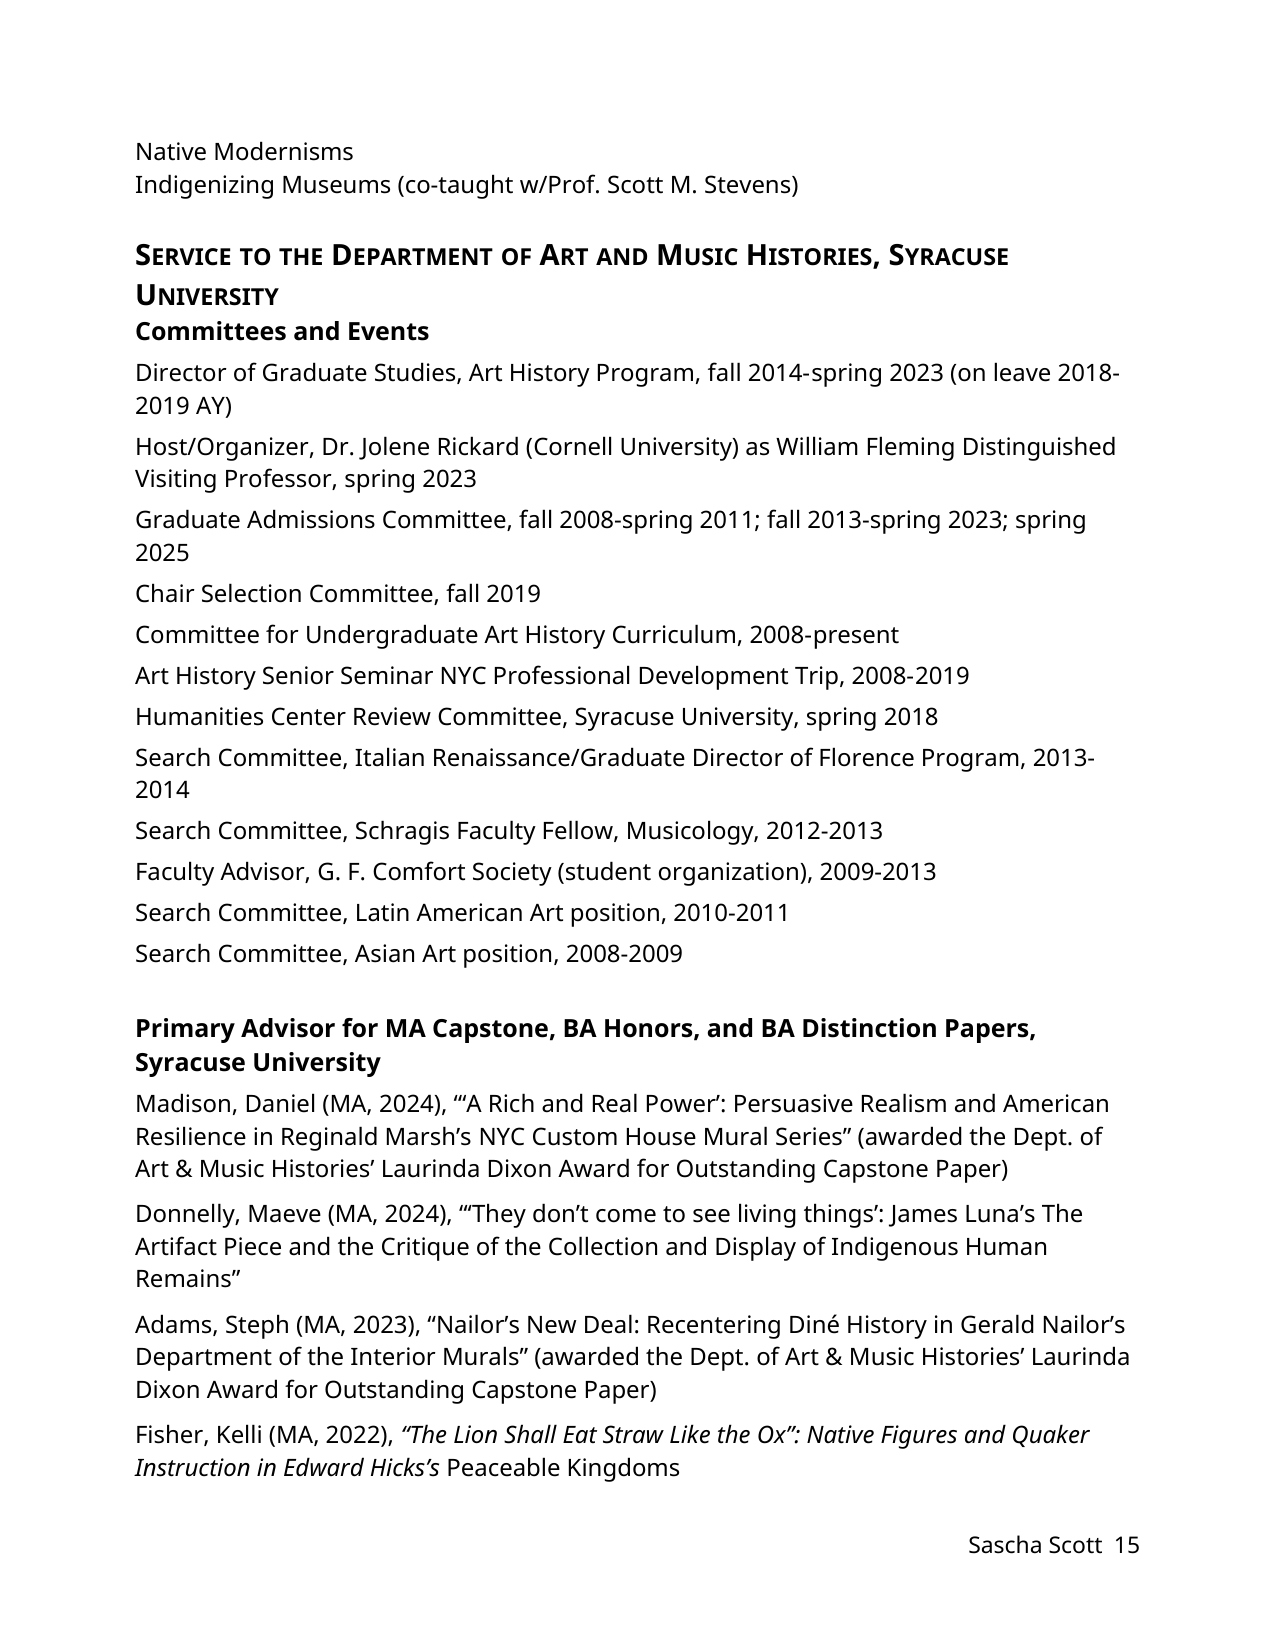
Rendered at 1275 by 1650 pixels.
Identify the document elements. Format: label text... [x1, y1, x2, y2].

text Search Committee, Schragis Faculty Fellow, Musicology, 2012-2013 [135, 814, 1140, 847]
text Primary Advisor for MA Capstone, BA Honors, and BA Distinction Papers, Syracuse University [135, 1010, 1140, 1078]
text Service to the Department of Art and Music Histories, Syracuse University [135, 234, 1140, 314]
text Donnelly, Maeve (MA, 2024), “‘They don’t come to see living things’: James Luna’s The Artifact Piece and the Critique of the Collection and Display of Indigenous Human Remains” [135, 1197, 1140, 1295]
text Fisher, Kelli (MA, 2022), “The Lion Shall Eat Straw Like the Ox”: Native Figures and Quaker Instruction in Edward Hicks’s Peaceable Kingdoms [135, 1418, 1140, 1483]
text Search Committee, Asian Art position, 2008-2009 [135, 937, 1140, 969]
text Madison, Daniel (MA, 2024), “‘A Rich and Real Power’: Persuasive Realism and American Resilience in Reginald Marsh’s NYC Custom House Mural Series” (awarded the Dept. of Art & Music Histories’ Laurinda Dixon Award for Outstanding Capstone Paper) [135, 1087, 1140, 1184]
text Committees and Events [135, 314, 1140, 348]
text Search Committee, Latin American Art position, 2010-2011 [135, 896, 1140, 928]
text Art History Senior Seminar NYC Professional Development Trip, 2008-2019 [135, 658, 1140, 691]
text Chair Selection Committee, fall 2019 [135, 577, 1140, 609]
text Committee for Undergraduate Art History Curriculum, 2008-present [135, 618, 1140, 650]
text Director of Graduate Studies, Art History Program, fall 2014-spring 2023 (on leave 2018-2019 AY) [135, 356, 1140, 421]
text Humanities Center Review Committee, Syracuse University, spring 2018 [135, 699, 1140, 732]
text Indigenizing Museums (co-taught w/Prof. Scott M. Stevens) [135, 168, 1140, 200]
text Search Committee, Italian Renaissance/Graduate Director of Florence Program, 2013-2014 [135, 740, 1140, 806]
text Adams, Steph (MA, 2023), “Nailor’s New Deal: Recentering Diné History in Gerald Nailor’s Department of the Interior Murals” (awarded the Dept. of Art & Music Histories’ Laurinda Dixon Award for Outstanding Capstone Paper) [135, 1307, 1140, 1405]
text Faculty Advisor, G. F. Comfort Society (student organization), 2009-2013 [135, 855, 1140, 887]
text Host/Organizer, Dr. Jolene Rickard (Cornell University) as William Fleming Distinguished Visiting Professor, spring 2023 [135, 429, 1140, 495]
text Graduate Admissions Committee, fall 2008-spring 2011; fall 2013-spring 2023; spring 2025 [135, 503, 1140, 568]
text Native Modernisms [135, 135, 1140, 168]
